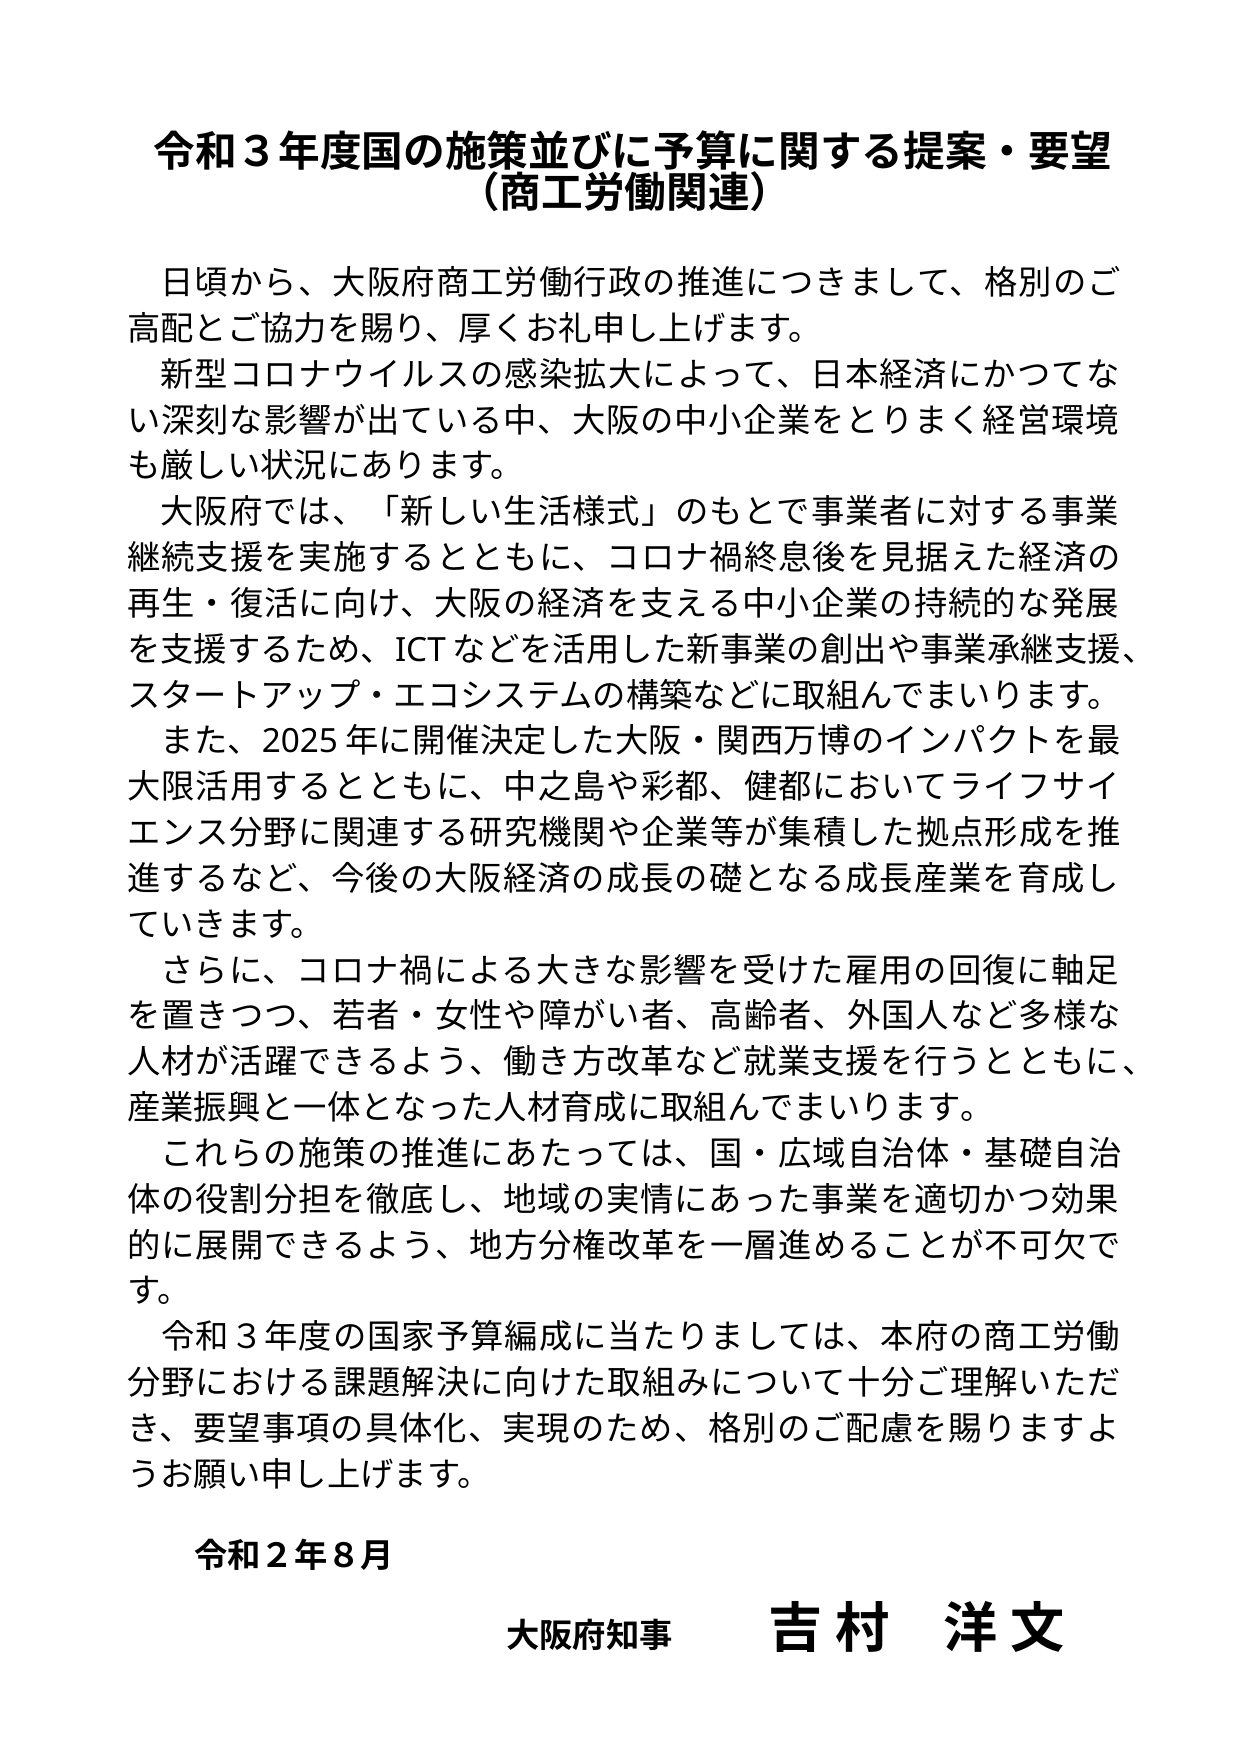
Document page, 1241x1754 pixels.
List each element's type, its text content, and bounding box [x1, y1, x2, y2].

text 令和３年度国の施策並びに予算に関する提案・要望 [143, 133, 1122, 174]
text 日頃から、大阪府商工労働行政の推進につきまして、格別のご高配とご協力を賜り、厚くお礼申し上げます。 [127, 258, 1122, 349]
text また、2025年に開催決定した大阪・関西万博のインパクトを最大限活用するとともに、中之島や彩都、健都においてライフサイエンス分野に関連する研究機関や企業等が集積した拠点形成を推進するなど、今後の大阪経済の成長の礎となる成長産業を育成していきます。 [127, 716, 1122, 945]
text さらに、コロナ禍による大きな影響を受けた雇用の回復に軸足を置きつつ、若者・女性や障がい者、高齢者、外国人など多様な人材が活躍できるよう、働き方改革など就業支援を行うとともに、産業振興と一体となった人材育成に取組んでまいります。 [127, 945, 1122, 1129]
text 新型コロナウイルスの感染拡大によって、日本経済にかつてない深刻な影響が出ている中、大阪の中小企業をとりまく経営環境も厳しい状況にあります。 [127, 349, 1122, 487]
text 大阪府知事 吉 村 洋 文 [127, 1584, 1122, 1663]
text 大阪府では、「新しい生活様式」のもとで事業者に対する事業継続支援を実施するとともに、コロナ禍終息後を見据えた経済の再生・復活に向け、大阪の経済を支える中小企業の持続的な発展を支援するため、ICTなどを活用した新事業の創出や事業承継支援、スタートアップ・エコシステムの構築などに取組んでまいります。 [127, 487, 1122, 716]
text （商工労働関連） [127, 174, 1122, 216]
text これらの施策の推進にあたっては、国・広域自治体・基礎自治体の役割分担を徹底し、地域の実情にあった事業を適切かつ効果的に展開できるよう、地方分権改革を一層進めることが不可欠です。 [127, 1129, 1122, 1312]
text 令和２年８月 [127, 1529, 1122, 1577]
text 令和３年度の国家予算編成に当たりましては、本府の商工労働分野における課題解決に向けた取組みについて十分ご理解いただき、要望事項の具体化、実現のため、格別のご配慮を賜りますようお願い申し上げます。 [127, 1312, 1122, 1495]
